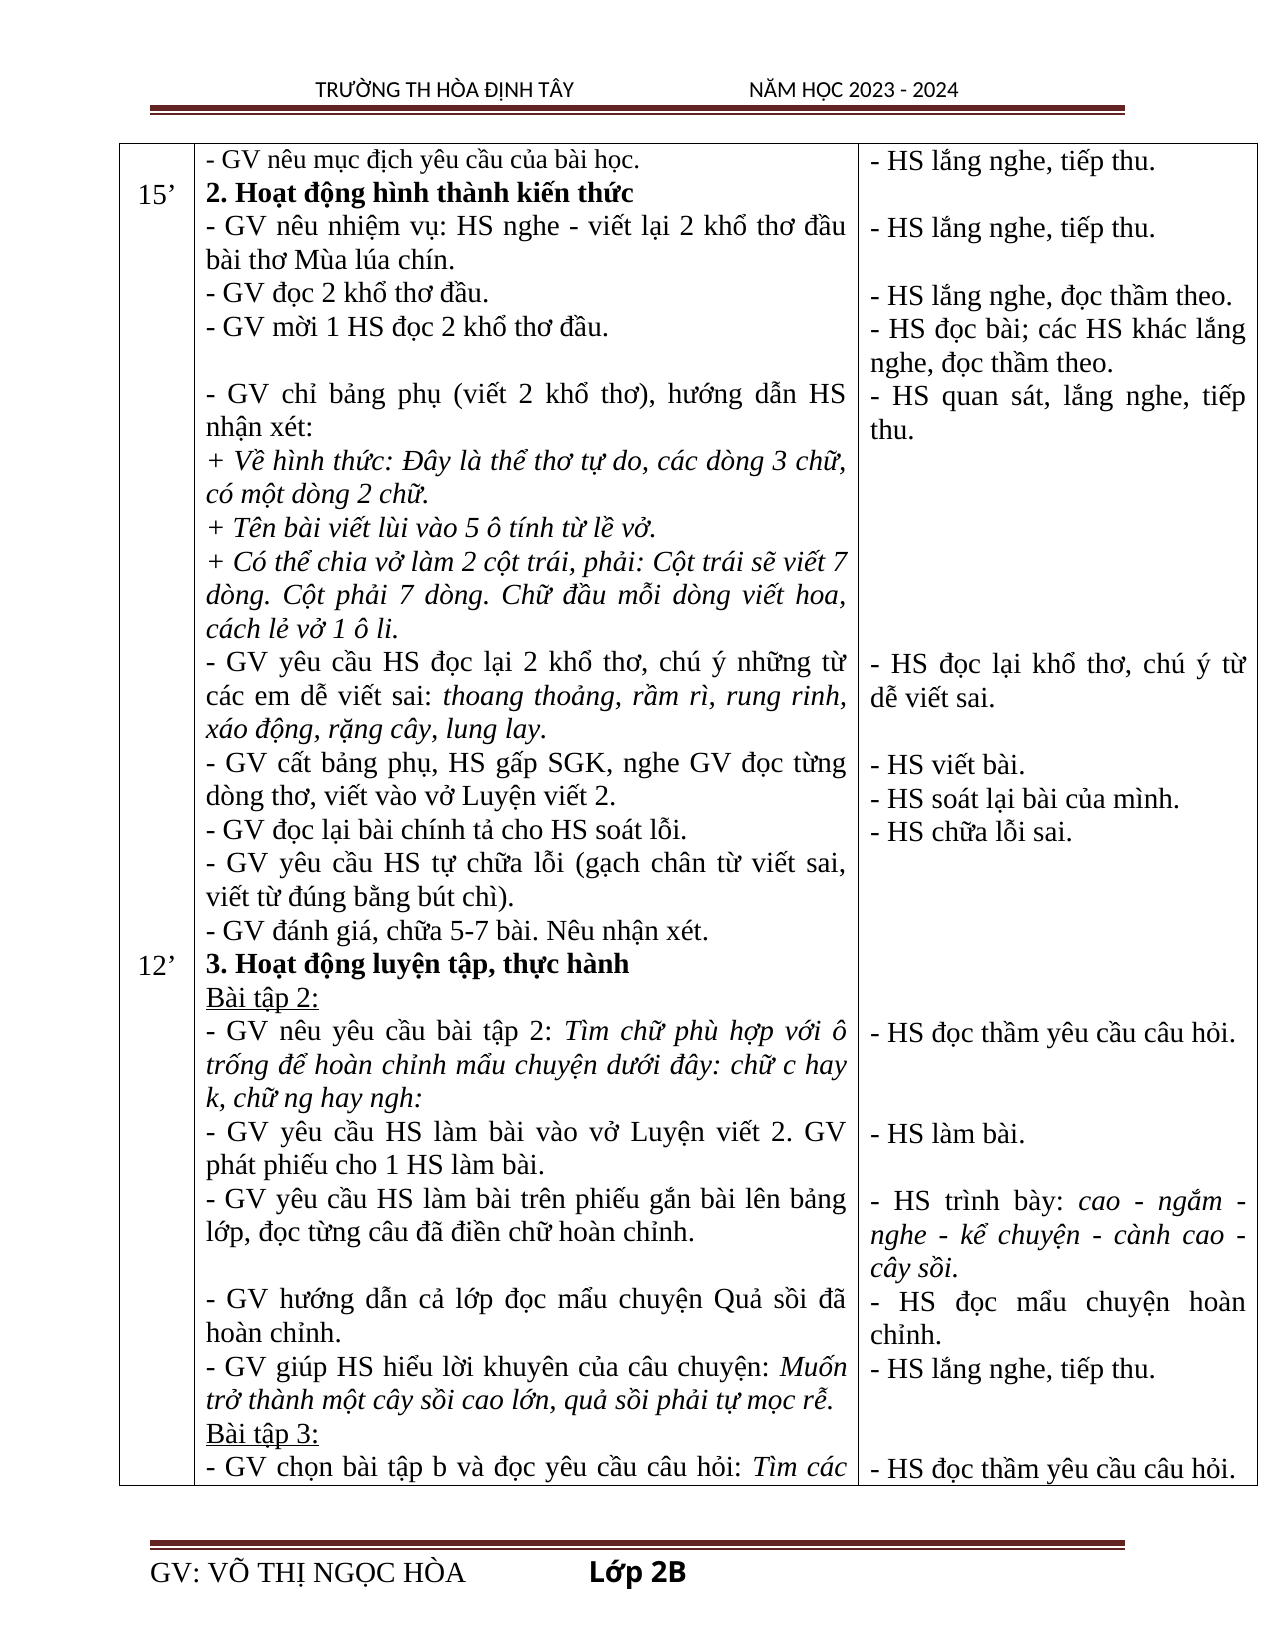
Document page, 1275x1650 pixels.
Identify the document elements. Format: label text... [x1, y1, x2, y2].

table_cell 3’ 15’ 12’ 3’ [120, 144, 194, 1485]
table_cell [859, 144, 1257, 1485]
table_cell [195, 144, 858, 1485]
